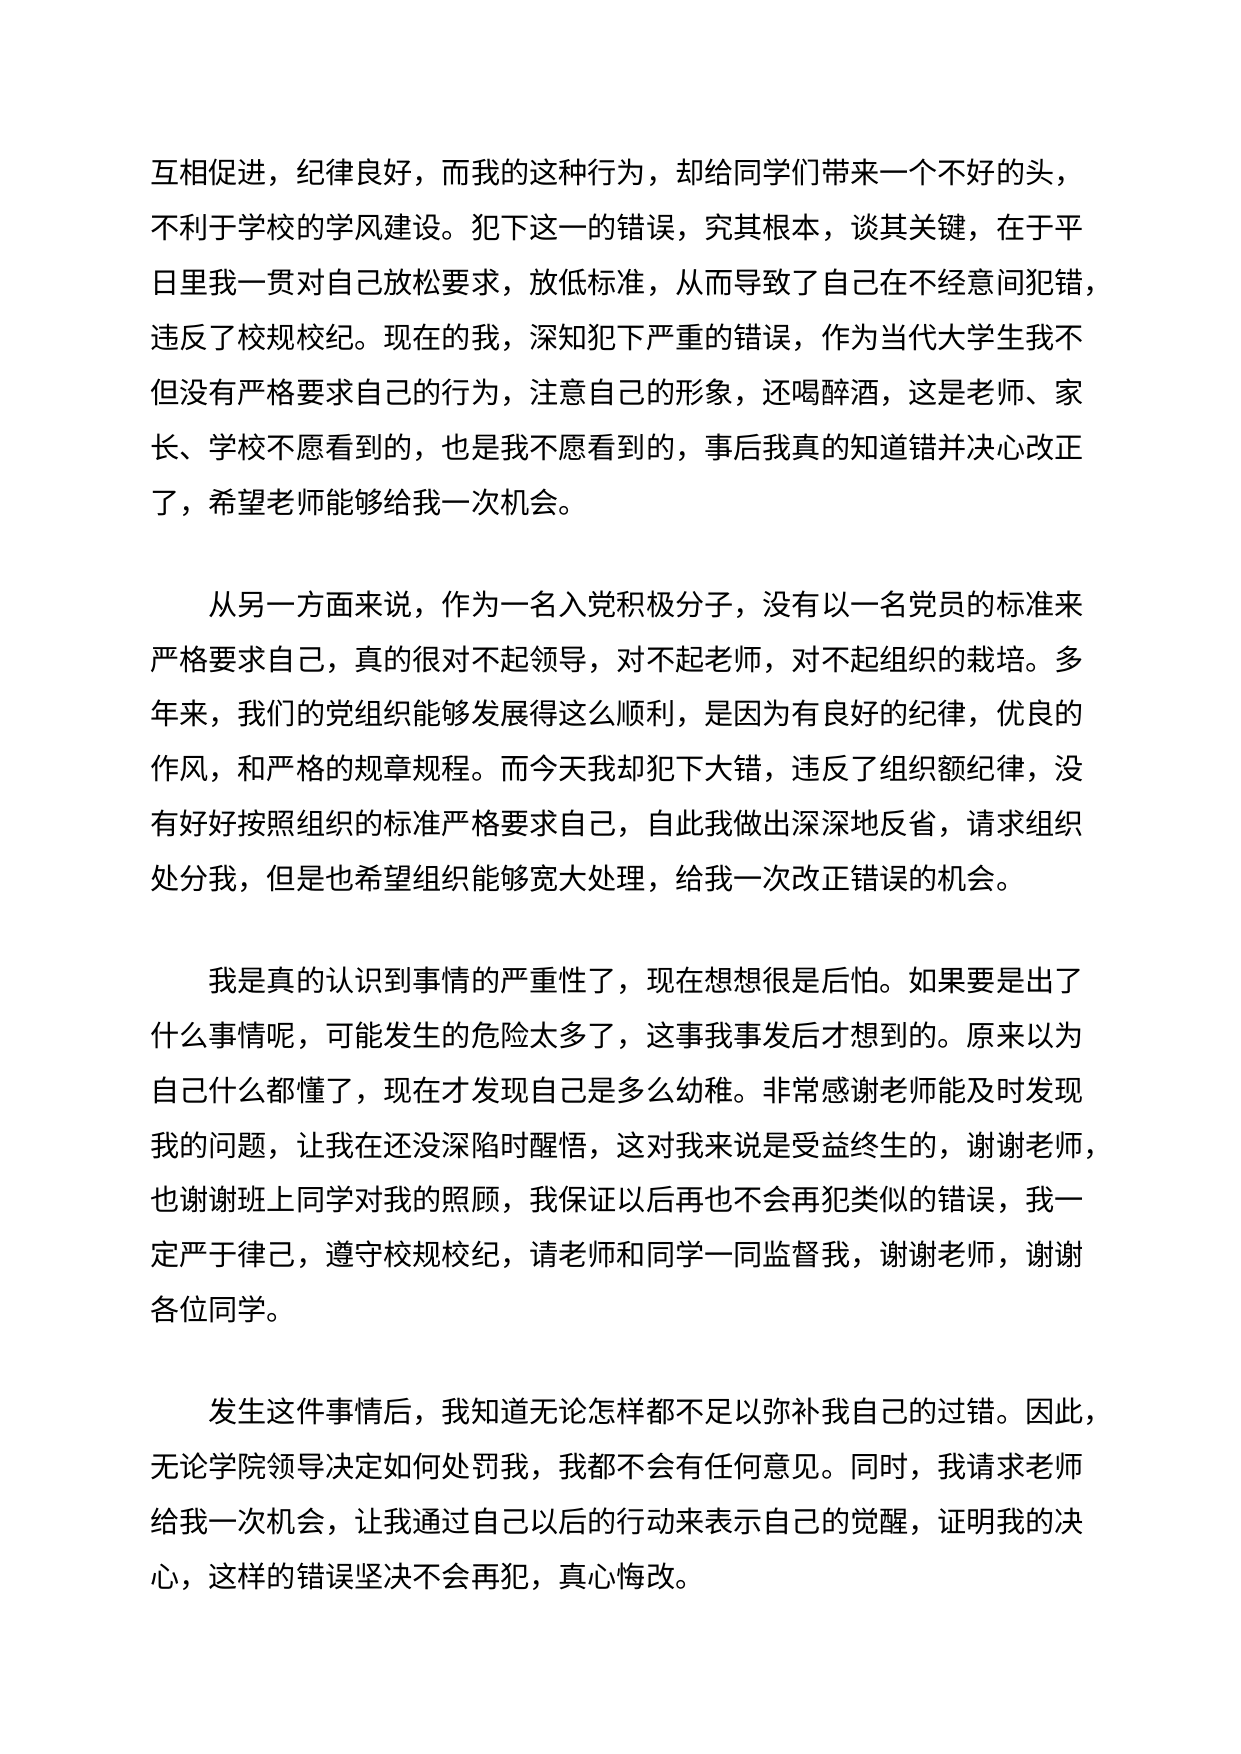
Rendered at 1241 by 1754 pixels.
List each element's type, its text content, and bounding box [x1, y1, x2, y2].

text 我是真的认识到事情的严重性了，现在想想很是后怕。如果要是出了什么事情呢，可能发生的危险太多了，这事我事发后才想到的。原来以为自己什么都懂了，现在才发现自己是多么幼稚。非常感谢老师能及时发现我的问题，让我在还没深陷时醒悟，这对我来说是受益终生的，谢谢老师，也谢谢班上同学对我的照顾，我保证以后再也不会再犯类似的错误，我一定严于律己，遵守校规校纪，请老师和同学一同监督我，谢谢老师，谢谢各位同学。 [150, 957, 1090, 1329]
text 发生这件事情后，我知道无论怎样都不足以弥补我自己的过错。因此，无论学院领导决定如何处罚我，我都不会有任何意见。同时，我请求老师给我一次机会，让我通过自己以后的行动来表示自己的觉醒，证明我的决心，这样的错误坚决不会再犯，真心悔改。 [150, 1388, 1090, 1596]
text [150, 150, 1090, 522]
text 从另一方面来说，作为一名入党积极分子，没有以一名党员的标准来严格要求自己，真的很对不起领导，对不起老师，对不起组织的栽培。多年来，我们的党组织能够发展得这么顺利，是因为有良好的纪律，优良的作风，和严格的规章规程。而今天我却犯下大错，违反了组织额纪律，没有好好按照组织的标准严格要求自己，自此我做出深深地反省，请求组织处分我，但是也希望组织能够宽大处理，给我一次改正错误的机会。 [150, 581, 1090, 898]
